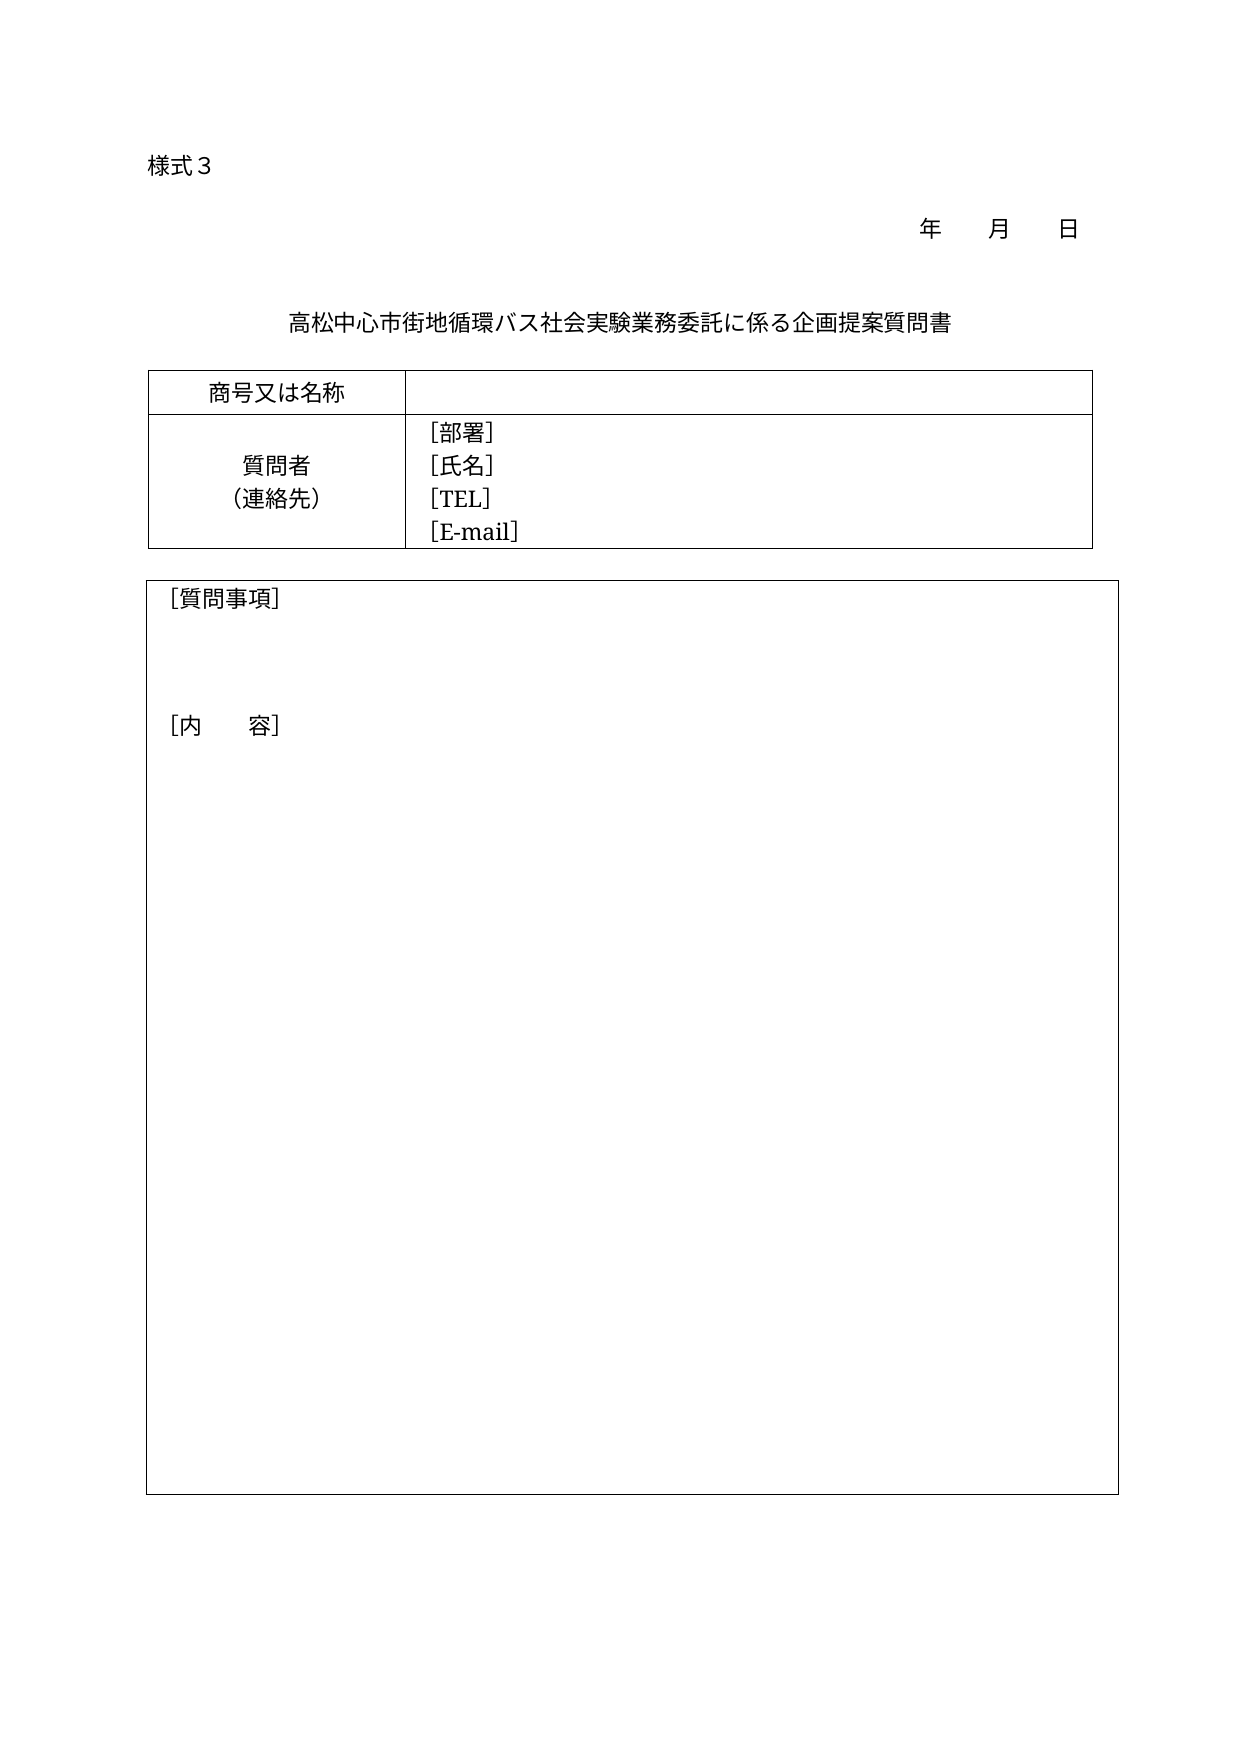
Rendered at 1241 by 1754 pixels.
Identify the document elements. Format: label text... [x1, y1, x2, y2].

text 年 月 日 [148, 211, 1092, 244]
table_header ［質問事項］ ［内 容］ [147, 581, 1118, 1493]
table_cell ［部署］ ［氏名］ ［TEL］ ［E-mail］ [406, 415, 1092, 548]
text 高松中心市街地循環バス社会実験業務委託に係る企画提案質問書 [148, 305, 1092, 338]
table_header [406, 371, 1092, 413]
table_header 商号又は名称 [149, 371, 405, 413]
table_cell 質問者 （連絡先） [149, 415, 405, 548]
text 様式３ [148, 148, 1092, 181]
